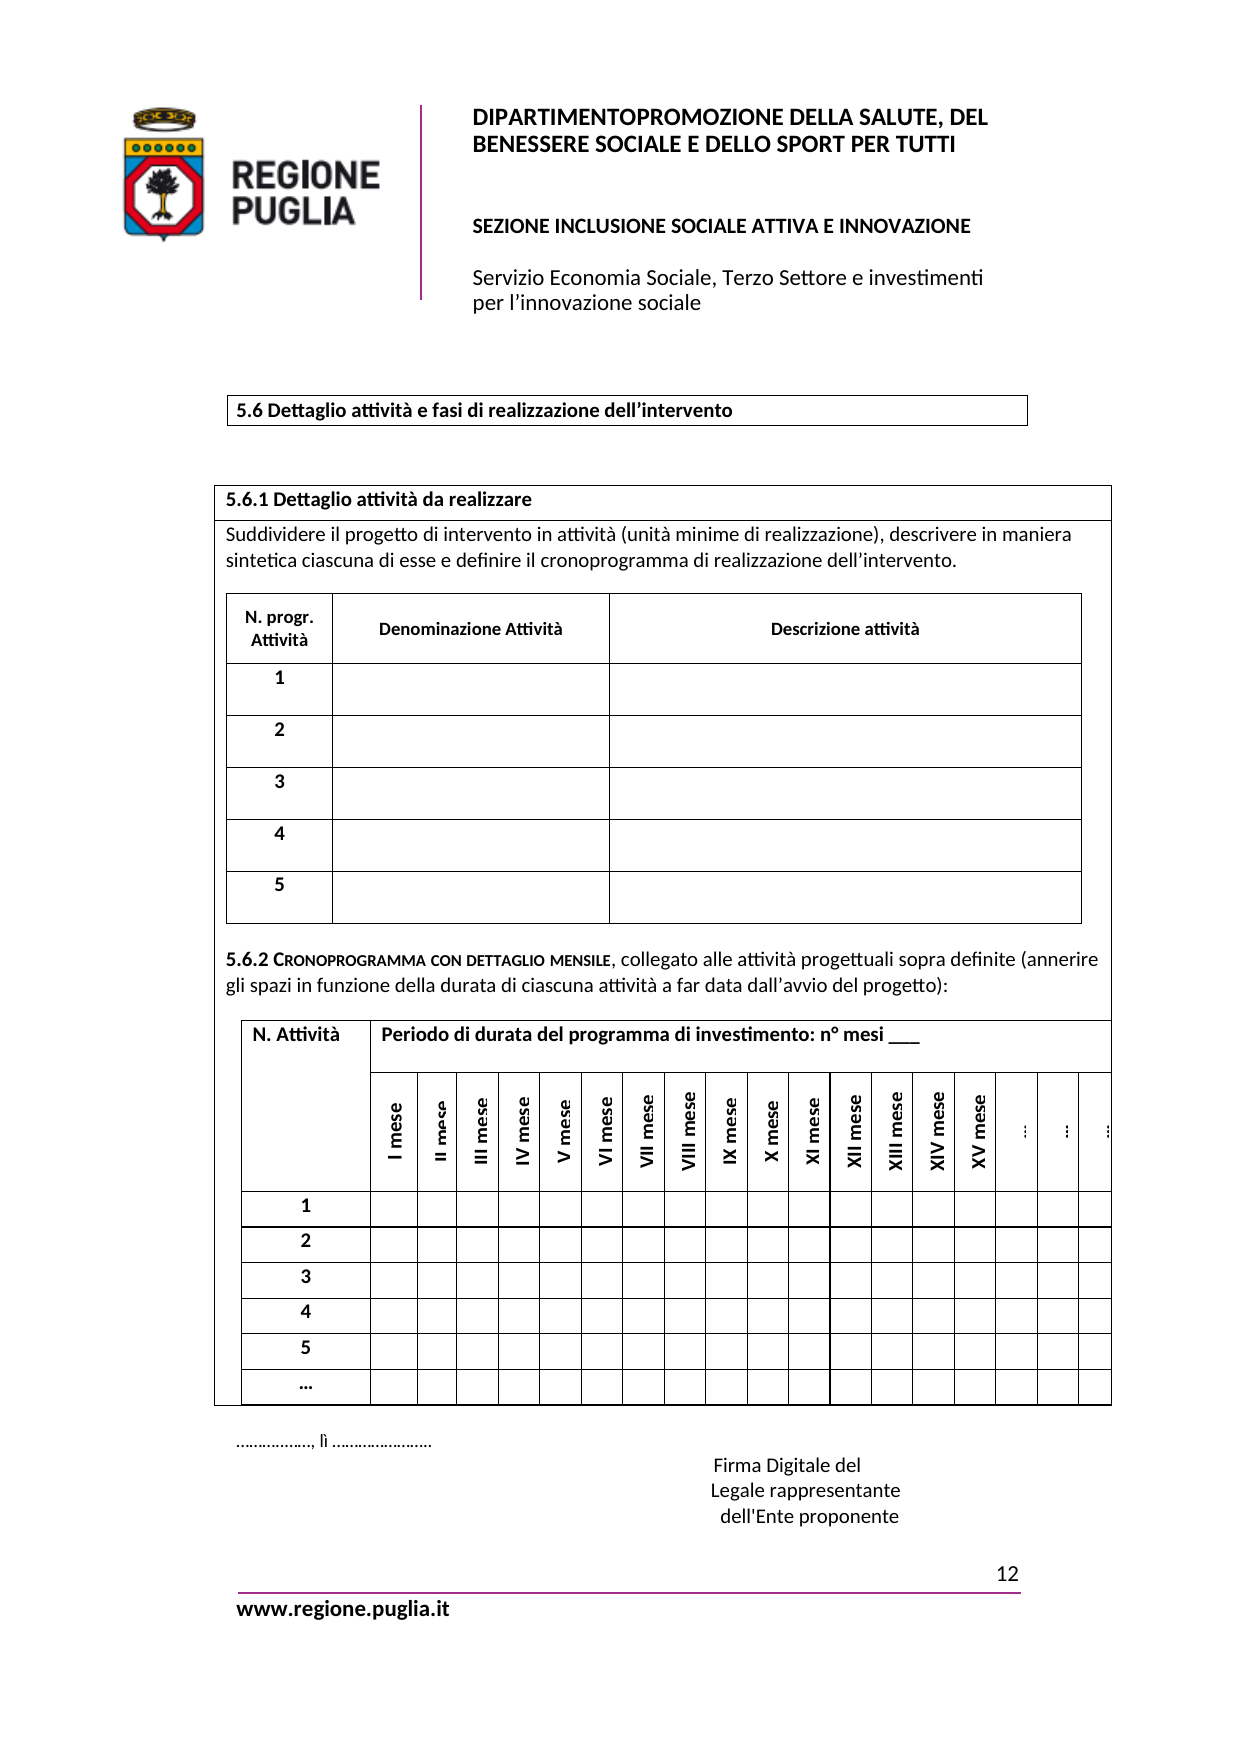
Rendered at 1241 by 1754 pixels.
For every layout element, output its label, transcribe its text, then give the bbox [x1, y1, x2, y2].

text Firma Digitale del [236, 1452, 1019, 1477]
table_header 5.6.1 Dettaglio attività da realizzare [215, 486, 1111, 520]
text 5.6 Dettaglio attività e fasi di realizzazione dell’intervento [228, 396, 1027, 425]
text Legale rappresentante [236, 1477, 1019, 1503]
text dell'Ente proponente [236, 1503, 1019, 1528]
text ………..……, lì ………………….. [236, 1429, 1019, 1452]
table_cell Suddividere il progetto di intervento in attività (unità minime di realizzazione), descrivere in maniera sintetica ciascuna di esse e definire il cronoprogramma di realizzazione dell’intervento. 5.6.2 Cronoprogramma con dettaglio mensile, collegato alle attività progettuali sopra definite (annerire gli spazi in funzione della durata di ciascuna attività a far data dall’avvio del progetto): [215, 521, 1111, 1405]
